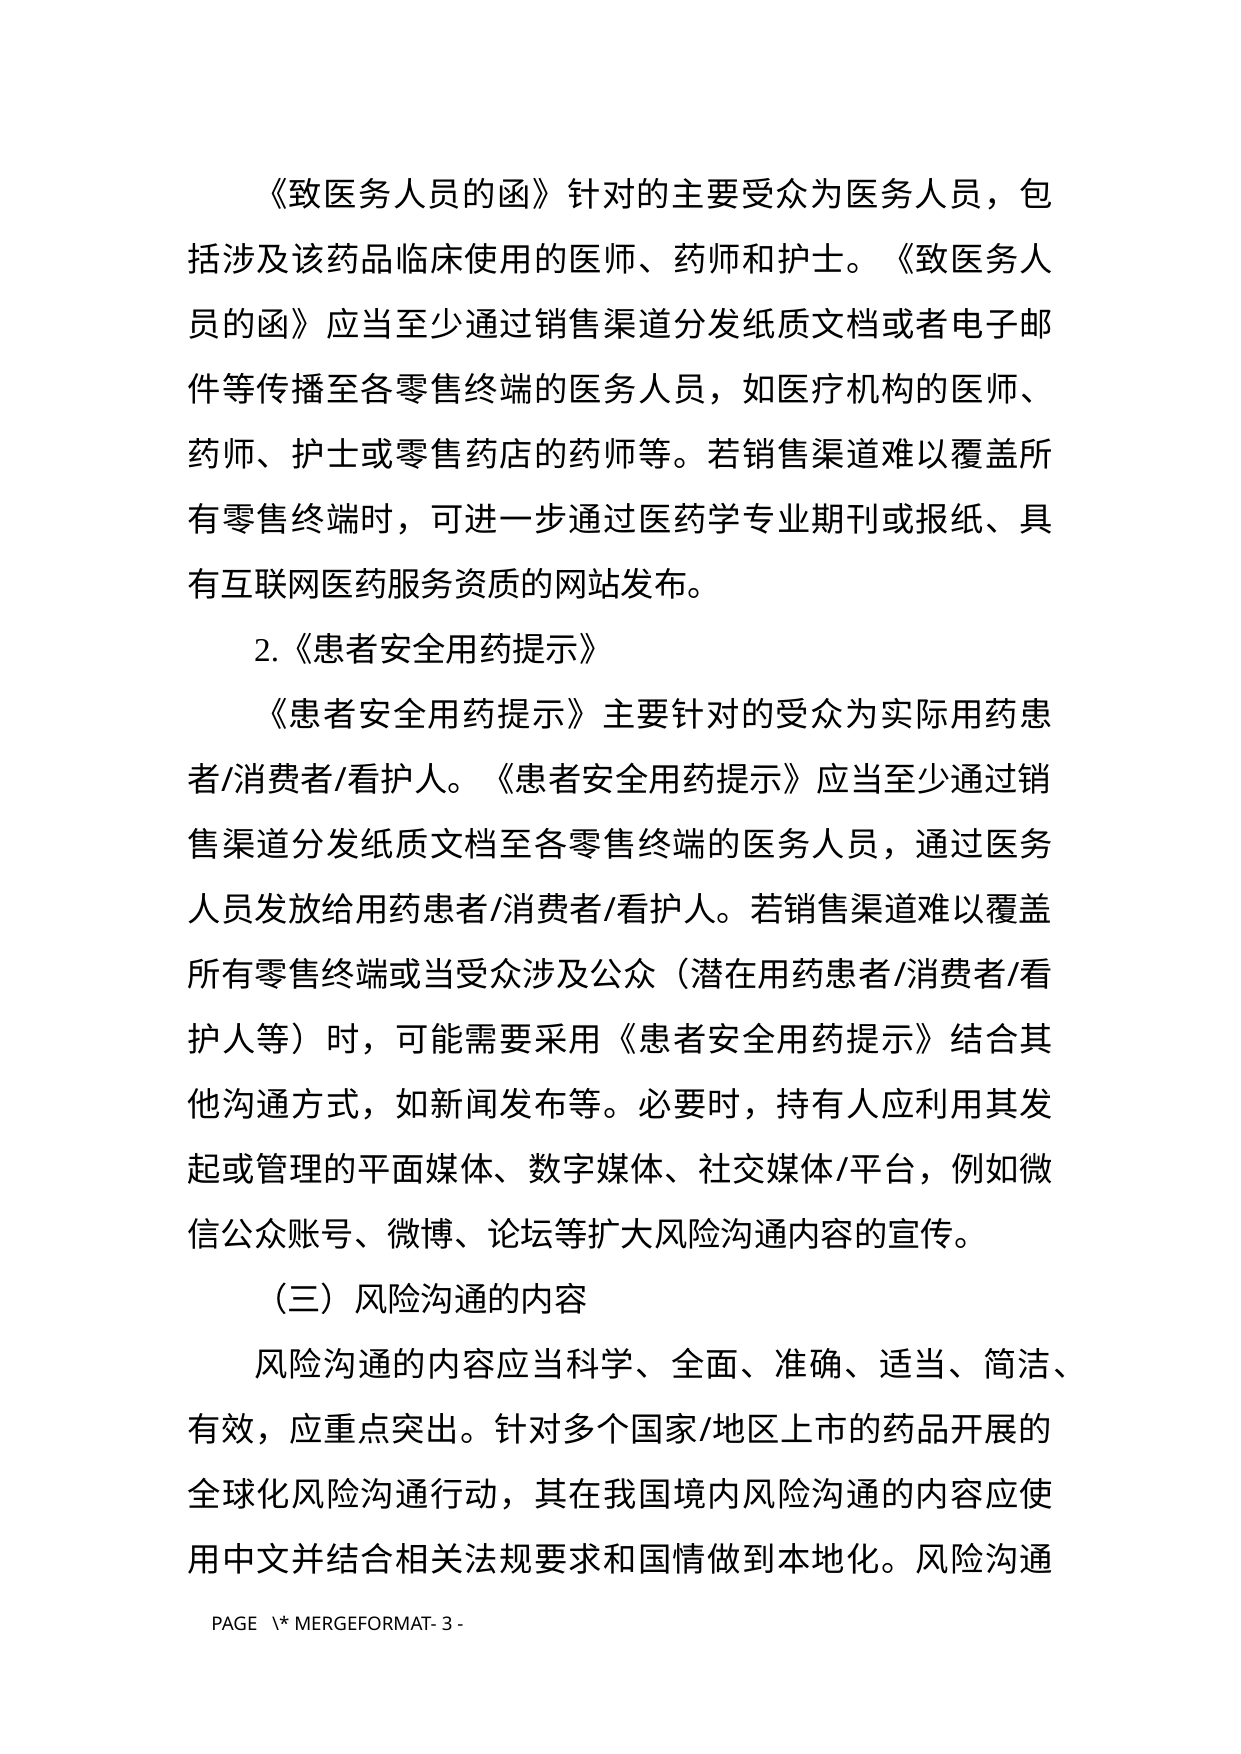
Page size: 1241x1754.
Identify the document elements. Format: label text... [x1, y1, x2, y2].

text 2.《患者安全用药提示》 [187, 615, 1053, 680]
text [187, 1330, 1053, 1590]
text （三）风险沟通的内容 [187, 1265, 1053, 1330]
text 《致医务人员的函》针对的主要受众为医务人员，包括涉及该药品临床使用的医师、药师和护士。《致医务人员的函》应当至少通过销售渠道分发纸质文档或者电子邮件等传播至各零售终端的医务人员，如医疗机构的医师、药师、护士或零售药店的药师等。若销售渠道难以覆盖所有零售终端时，可进一步通过医药学专业期刊或报纸、具有互联网医药服务资质的网站发布。 [187, 160, 1053, 615]
text 《患者安全用药提示》主要针对的受众为实际用药患者/消费者/看护人。《患者安全用药提示》应当至少通过销售渠道分发纸质文档至各零售终端的医务人员，通过医务人员发放给用药患者/消费者/看护人。若销售渠道难以覆盖所有零售终端或当受众涉及公众（潜在用药患者/消费者/看护人等）时，可能需要采用《患者安全用药提示》结合其他沟通方式，如新闻发布等。必要时，持有人应利用其发起或管理的平面媒体、数字媒体、社交媒体/平台，例如微信公众账号、微博、论坛等扩大风险沟通内容的宣传。 [187, 680, 1053, 1265]
